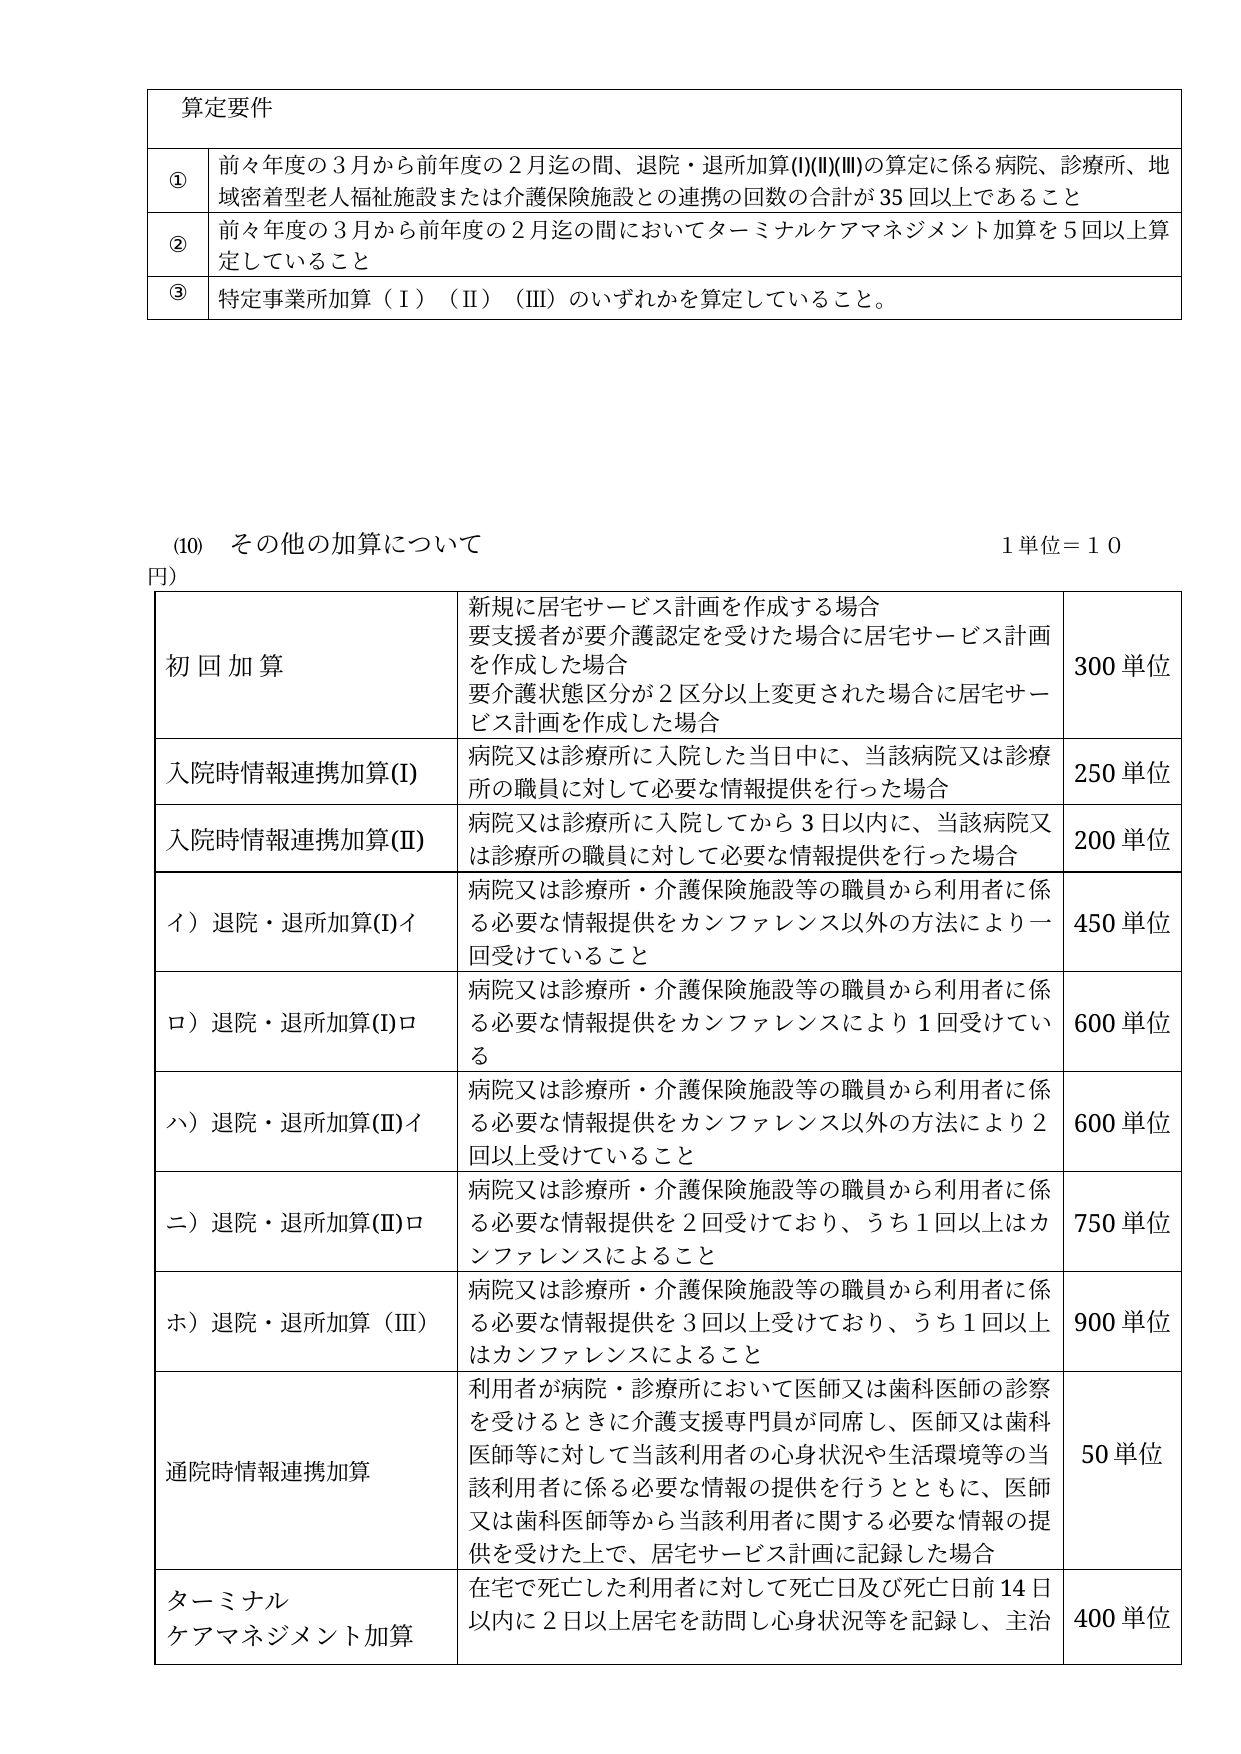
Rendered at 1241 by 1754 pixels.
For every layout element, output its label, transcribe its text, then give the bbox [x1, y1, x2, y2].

table_cell 病院又は診療所に入院してから3日以内に、当該病院又は診療所の職員に対して必要な情報提供を行った場合 [458, 805, 1063, 871]
table_cell 病院又は診療所・介護保険施設等の職員から利用者に係る必要な情報提供をカンファレンス以外の方法により２回以上受けていること [458, 1072, 1063, 1171]
table_cell ホ）退院・退所加算（Ⅲ） [156, 1272, 457, 1371]
table_cell 750単位 [1064, 1172, 1181, 1271]
table_cell 退院・退所加算(Ⅰ)イ [156, 873, 457, 971]
table_cell ① [148, 149, 208, 212]
table_cell 50単位 [1064, 1372, 1181, 1569]
table_cell 入院時情報連携加算(Ⅰ) [156, 739, 457, 804]
table_cell 前々年度の３月から前年度の２月迄の間においてターミナルケアマネジメント加算を５回以上算定していること [209, 213, 1181, 276]
table_cell 900単位 [1064, 1272, 1181, 1371]
table_cell 通院時情報連携加算 [156, 1372, 457, 1569]
table_cell ロ）退院・退所加算(Ⅰ)ロ [156, 972, 457, 1071]
table_cell 病院又は診療所・介護保険施設等の職員から利用者に係る必要な情報提供をカンファレンス以外の方法により一回受けていること [458, 873, 1063, 971]
table_cell 600単位 [1064, 1072, 1181, 1171]
table_cell 特定事業所加算（Ⅰ）（Ⅱ）（Ⅲ）のいずれかを算定していること。 [209, 277, 1181, 319]
table_cell 200単位 [1064, 805, 1181, 871]
text ⑽ その他の加算について １単位＝１０円） [148, 524, 1126, 591]
table_cell 入院時情報連携加算(Ⅱ) [156, 805, 457, 871]
table_cell 前々年度の３月から前年度の２月迄の間、退院・退所加算(Ⅰ)(Ⅱ)(Ⅲ)の算定に係る病院、診療所、地域密着型老人福祉施設または介護保険施設との連携の回数の合計が35回以上であること [209, 149, 1181, 212]
table_cell 600単位 [1064, 972, 1181, 1071]
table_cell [458, 1570, 1063, 1664]
table_cell 400単位 [1064, 1570, 1181, 1664]
table_cell ハ）退院・退所加算(Ⅱ)イ [156, 1072, 457, 1171]
table_cell ② [148, 213, 208, 276]
table_cell 250単位 [1064, 739, 1181, 804]
table_cell 利用者が病院・診療所において医師又は歯科医師の診察を受けるときに介護支援専門員が同席し、医師又は歯科医師等に対して当該利用者の心身状況や生活環境等の当該利用者に係る必要な情報の提供を行うとともに、医師又は歯科医師等から当該利用者に関する必要な情報の提供を受けた上で、居宅サービス計画に記録した場合 [458, 1372, 1063, 1569]
table_cell ニ）退院・退所加算(Ⅱ)ロ [156, 1172, 457, 1271]
table_cell 病院又は診療所・介護保険施設等の職員から利用者に係る必要な情報提供をカンファレンスにより1回受けている [458, 972, 1063, 1071]
table_cell ターミナル ケアマネジメント加算 [156, 1570, 457, 1664]
table_cell 病院又は診療所に入院した当日中に、当該病院又は診療所の職員に対して必要な情報提供を行った場合 [458, 739, 1063, 804]
table_header 300単位 [1064, 592, 1181, 737]
table_cell 450単位 [1064, 873, 1181, 971]
table_cell 病院又は診療所・介護保険施設等の職員から利用者に係る必要な情報提供を３回以上受けており、うち１回以上はカンファレンスによること [458, 1272, 1063, 1371]
table_header 初 回 加 算 [156, 592, 457, 737]
table_cell 病院又は診療所・介護保険施設等の職員から利用者に係る必要な情報提供を２回受けており、うち１回以上はカンファレンスによること [458, 1172, 1063, 1271]
table_cell ③ [148, 277, 208, 319]
table_header 算定要件 [148, 90, 1181, 148]
table_header 新規に居宅サービス計画を作成する場合 要支援者が要介護認定を受けた場合に居宅サービス計画を作成した場合 要介護状態区分が２区分以上変更された場合に居宅サービス計画を作成した場合 [458, 592, 1063, 737]
